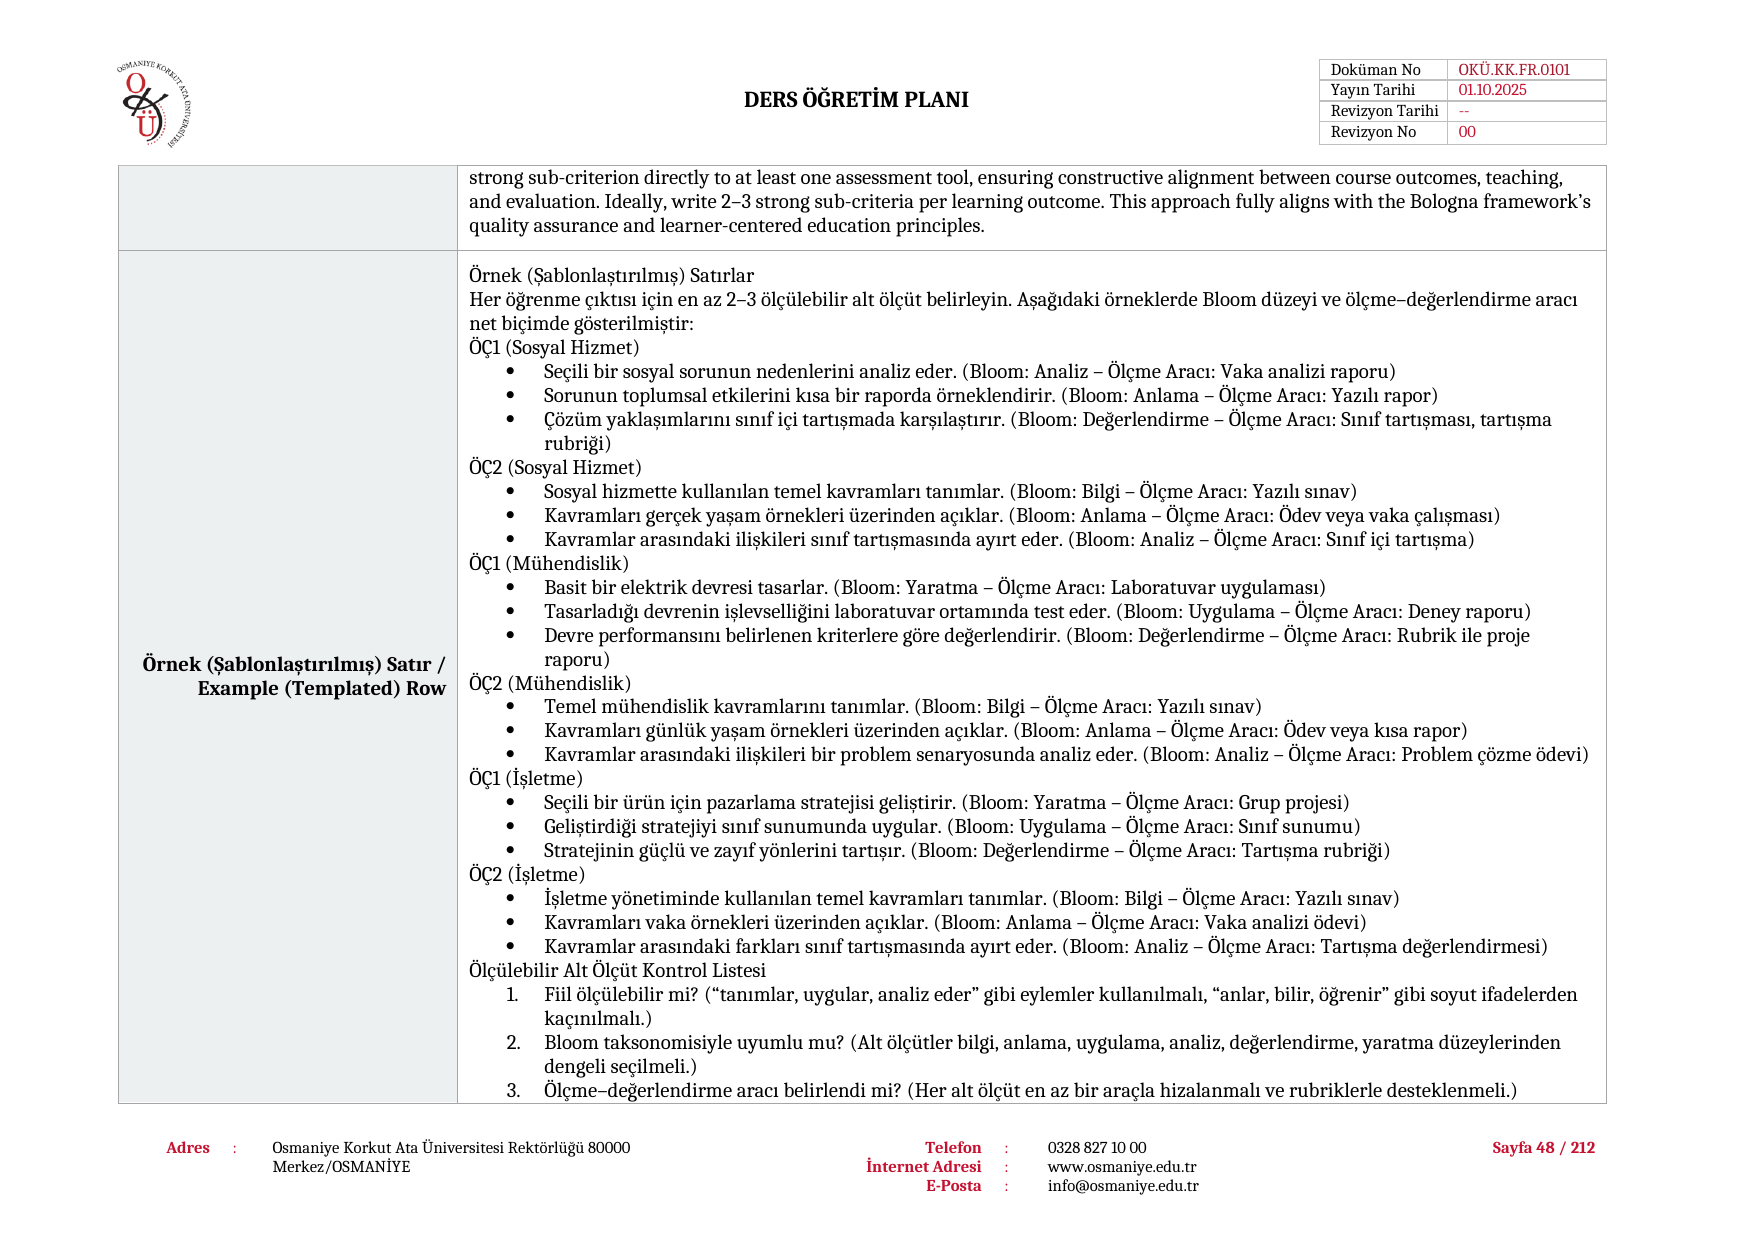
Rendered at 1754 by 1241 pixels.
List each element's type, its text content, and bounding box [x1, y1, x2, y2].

picture [117, 60, 191, 148]
table_cell Örnek (Şablonlaştırılmış) Satır / Example (Templated) Row [119, 251, 457, 1102]
